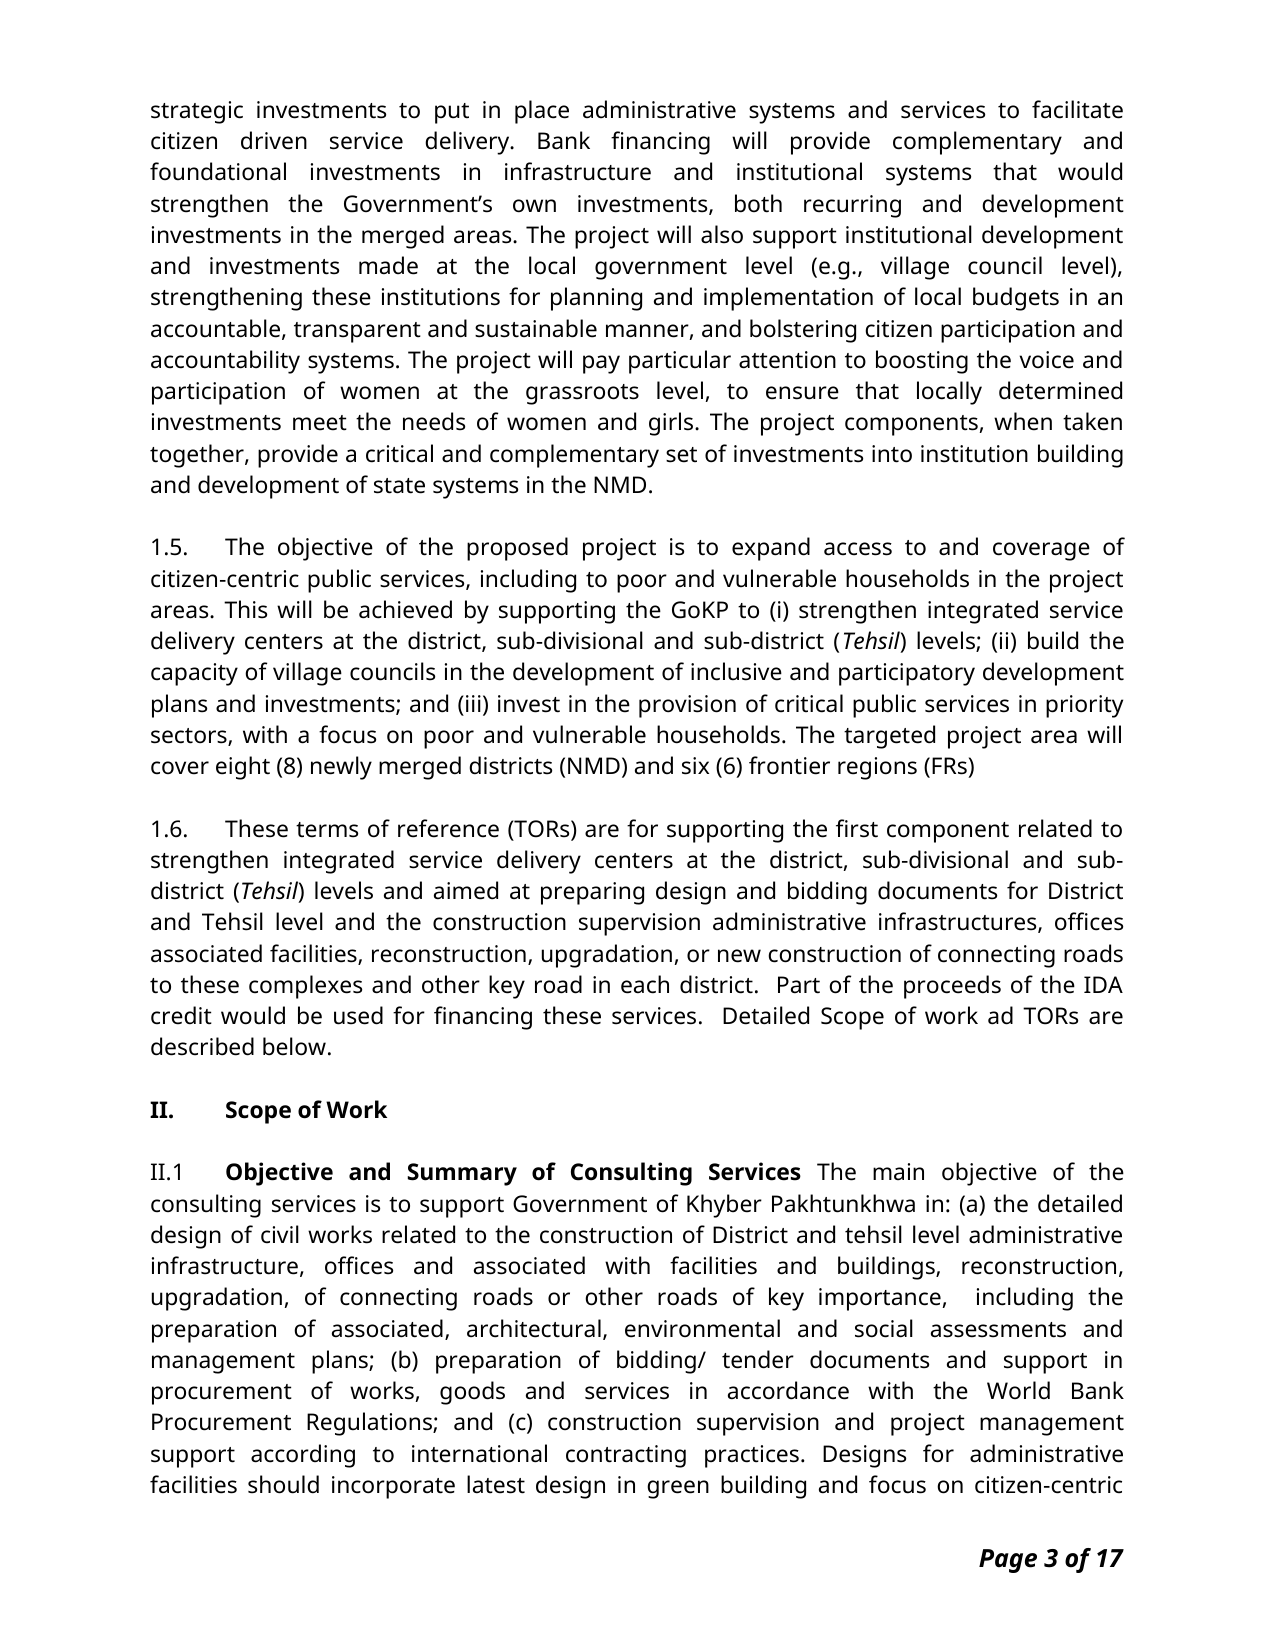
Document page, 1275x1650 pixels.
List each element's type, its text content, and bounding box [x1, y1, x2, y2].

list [150, 94, 1125, 500]
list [150, 1156, 1125, 1500]
list Scope of Work [150, 1094, 1125, 1125]
list These terms of reference (TORs) are for supporting the first component related to strengthen integrated service delivery centers at the district, sub-divisional and sub-district (Tehsil) levels and aimed at preparing design and bidding documents for District and Tehsil level and the construction supervision administrative infrastructures, offices associated facilities, reconstruction, upgradation, or new construction of connecting roads to these complexes and other key road in each district. Part of the proceeds of the IDA credit would be used for financing these services. Detailed Scope of work ad TORs are described below. [150, 812, 1125, 1062]
list The objective of the proposed project is to expand access to and coverage of citizen-centric public services, including to poor and vulnerable households in the project areas. This will be achieved by supporting the GoKP to (i) strengthen integrated service delivery centers at the district, sub-divisional and sub-district (Tehsil) levels; (ii) build the capacity of village councils in the development of inclusive and participatory development plans and investments; and (iii) invest in the provision of critical public services in priority sectors, with a focus on poor and vulnerable households. The targeted project area will cover eight (8) newly merged districts (NMD) and six (6) frontier regions (FRs) [150, 531, 1125, 781]
